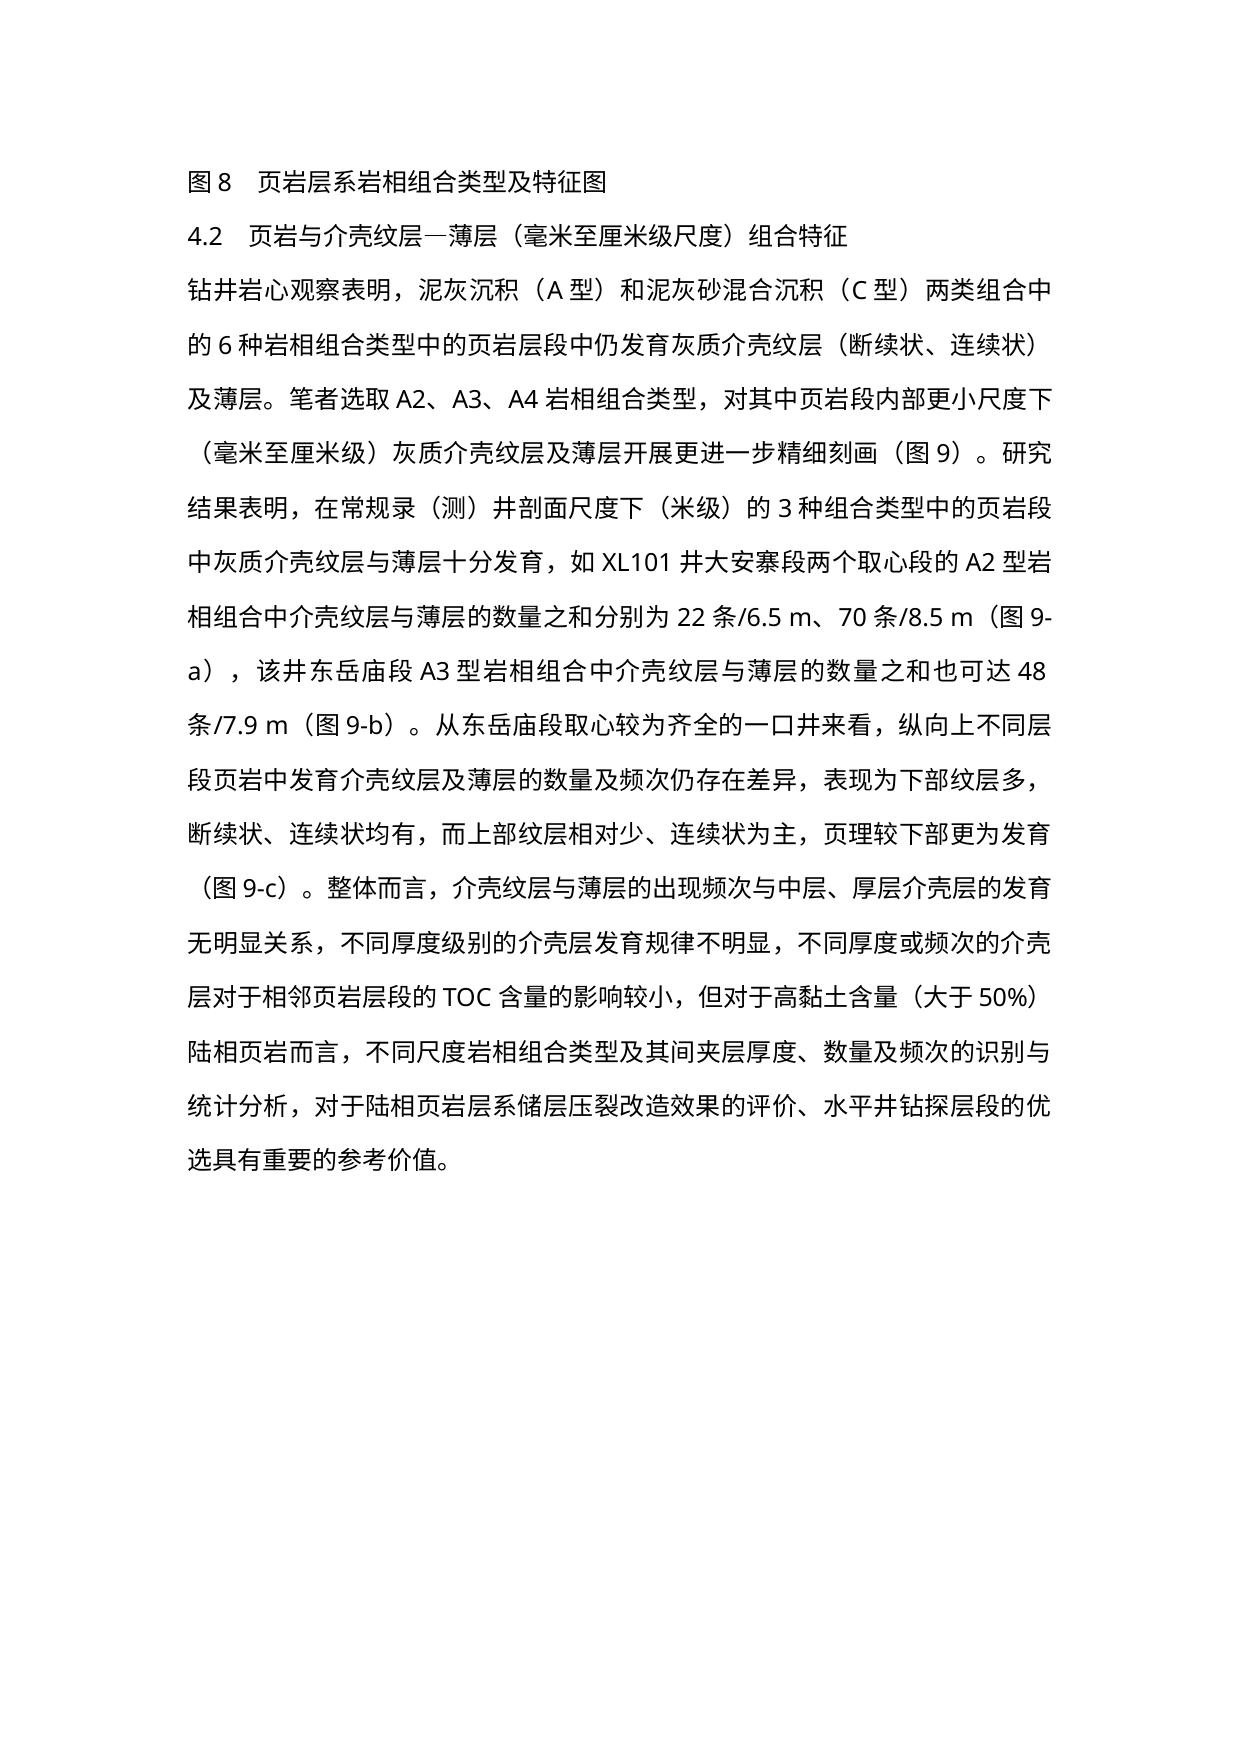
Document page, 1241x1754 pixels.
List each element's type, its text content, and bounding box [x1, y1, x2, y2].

text 图8 页岩层系岩相组合类型及特征图 [187, 162, 1053, 198]
text 4.2 页岩与介壳纹层—薄层（毫米至厘米级尺度）组合特征 [187, 216, 1053, 253]
text 钻井岩心观察表明，泥灰沉积（A 型）和泥灰砂混合沉积（C 型）两类组合中的6 种岩相组合类型中的页岩层段中仍发育灰质介壳纹层（断续状、连续状）及薄层。笔者选取A2、A3、A4 岩相组合类型，对其中页岩段内部更小尺度下（毫米至厘米级）灰质介壳纹层及薄层开展更进一步精细刻画（图9）。研究结果表明，在常规录（测）井剖面尺度下（米级）的3 种组合类型中的页岩段中灰质介壳纹层与薄层十分发育，如XL101 井大安寨段两个取心段的A2 型岩相组合中介壳纹层与薄层的数量之和分别为22 条/6.5 m、70 条/8.5 m（图9-a），该井东岳庙段A3 型岩相组合中介壳纹层与薄层的数量之和也可达48 条/7.9 m（图9-b）。从东岳庙段取心较为齐全的一口井来看，纵向上不同层段页岩中发育介壳纹层及薄层的数量及频次仍存在差异，表现为下部纹层多，断续状、连续状均有，而上部纹层相对少、连续状为主，页理较下部更为发育（图9-c）。整体而言，介壳纹层与薄层的出现频次与中层、厚层介壳层的发育无明显关系，不同厚度级别的介壳层发育规律不明显，不同厚度或频次的介壳层对于相邻页岩层段的TOC 含量的影响较小，但对于高黏土含量（大于50%）陆相页岩而言，不同尺度岩相组合类型及其间夹层厚度、数量及频次的识别与统计分析，对于陆相页岩层系储层压裂改造效果的评价、水平井钻探层段的优选具有重要的参考价值。 [187, 271, 1053, 1177]
